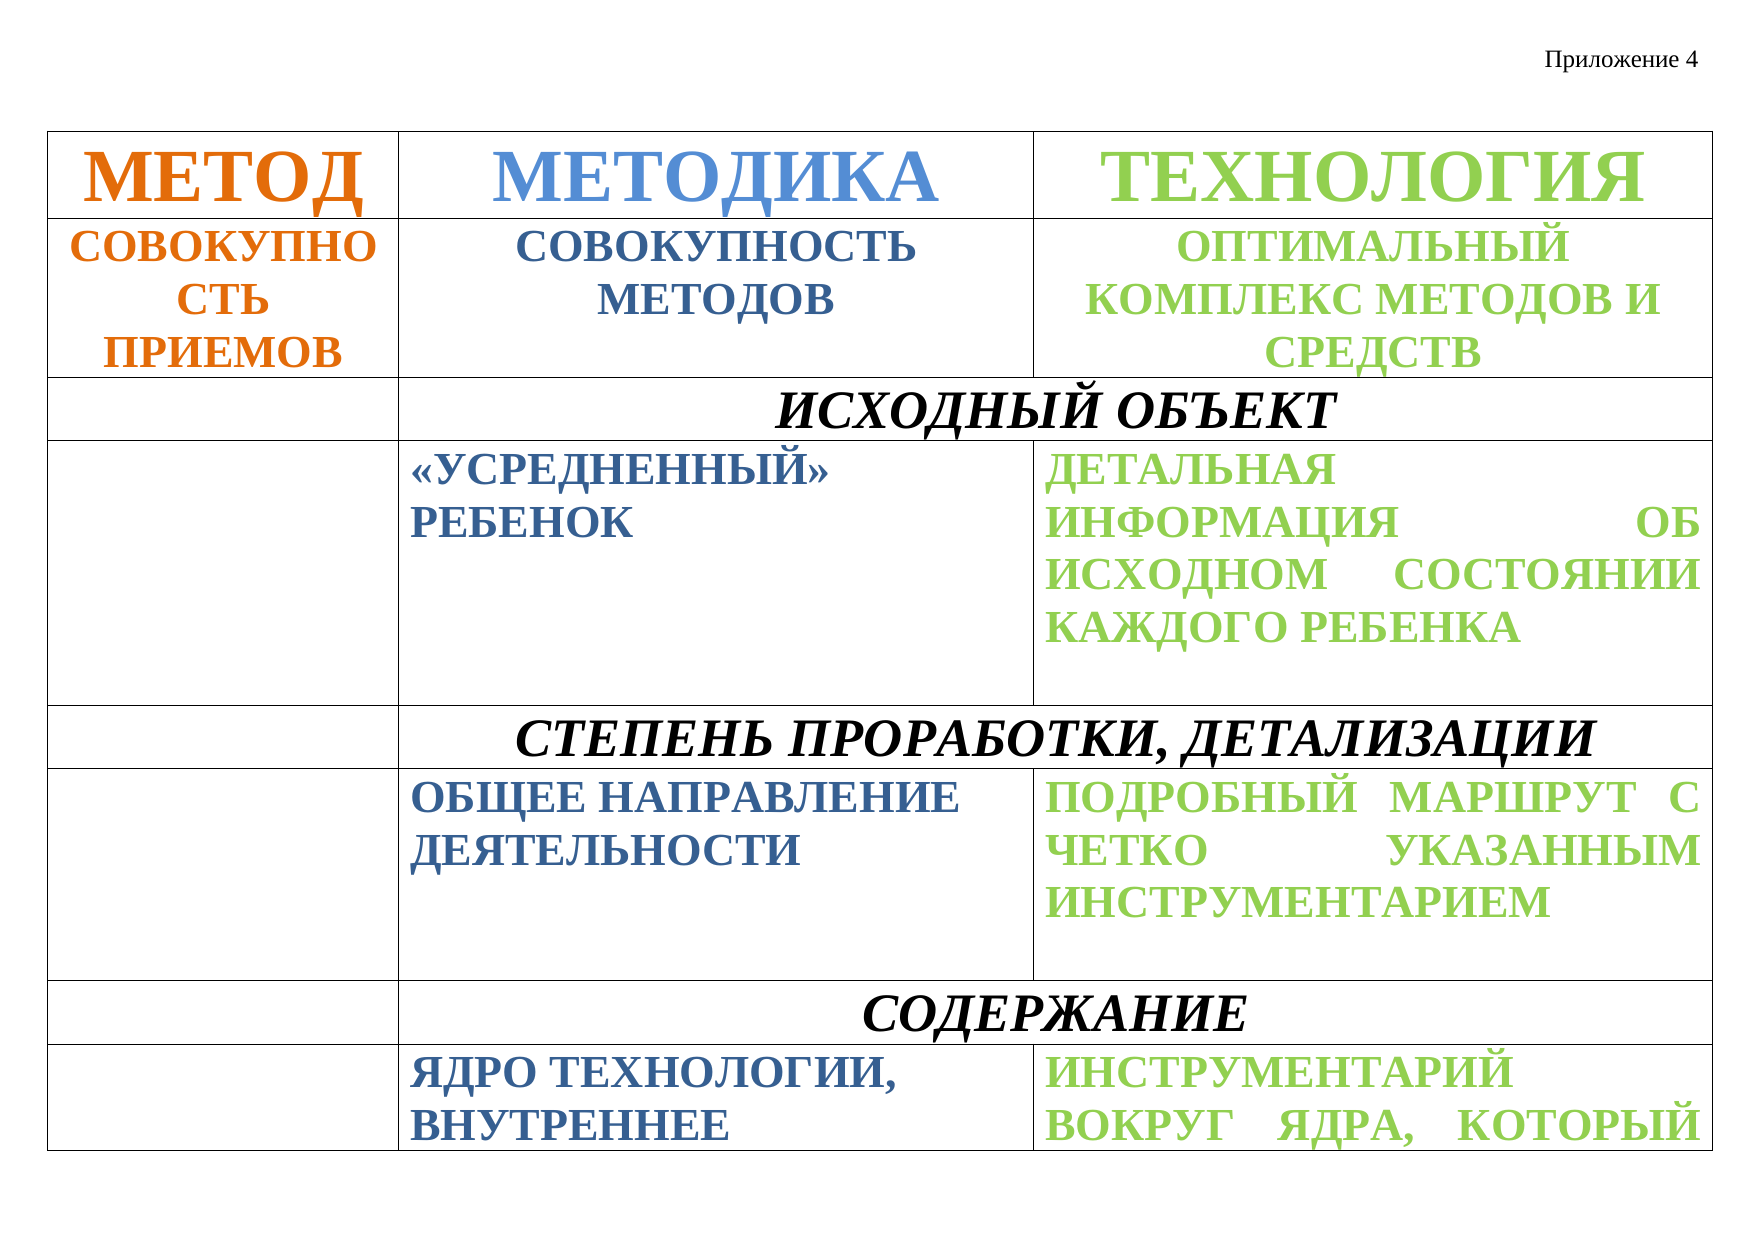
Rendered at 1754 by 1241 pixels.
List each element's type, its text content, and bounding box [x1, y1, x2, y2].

table_cell ОБЩЕЕ НАПРАВЛЕНИЕ ДЕЯТЕЛЬНОСТИ [399, 769, 1033, 980]
table_cell СОДЕРЖАНИЕ [399, 981, 1712, 1043]
table_header МЕТОДИКА [399, 132, 1033, 218]
table_cell [48, 378, 398, 440]
table_cell [48, 981, 398, 1043]
table_cell [48, 769, 398, 980]
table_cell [399, 1045, 1033, 1150]
table_cell СТЕПЕНЬ ПРОРАБОТКИ, ДЕТАЛИЗАЦИИ [399, 706, 1712, 768]
table_cell «УСРЕДНЕННЫЙ» РЕБЕНОК [399, 441, 1033, 705]
table_header ТЕХНОЛОГИЯ [1034, 132, 1712, 218]
table_cell СОВОКУПНОСТЬ МЕТОДОВ [399, 219, 1033, 377]
table_cell ОПТИМАЛЬНЫЙ КОМПЛЕКС МЕТОДОВ И СРЕДСТВ [1034, 219, 1712, 377]
table_cell СОВОКУПНОСТЬ ПРИЕМОВ [48, 219, 398, 377]
table_header МЕТОД [48, 132, 398, 218]
text Приложение 4 [59, 44, 1698, 73]
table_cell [1034, 1045, 1712, 1150]
table_cell ДЕТАЛЬНАЯ ИНФОРМАЦИЯ ОБ ИСХОДНОМ СОСТОЯНИИ КАЖДОГО РЕБЕНКА [1034, 441, 1712, 705]
table_cell ПОДРОБНЫЙ МАРШРУТ С ЧЕТКО УКАЗАННЫМ ИНСТРУМЕНТАРИЕМ [1034, 769, 1712, 980]
table_cell [48, 1045, 398, 1150]
table_cell [48, 706, 398, 768]
table_cell [48, 441, 398, 705]
table_cell ИСХОДНЫЙ ОБЪЕКТ [399, 378, 1712, 440]
